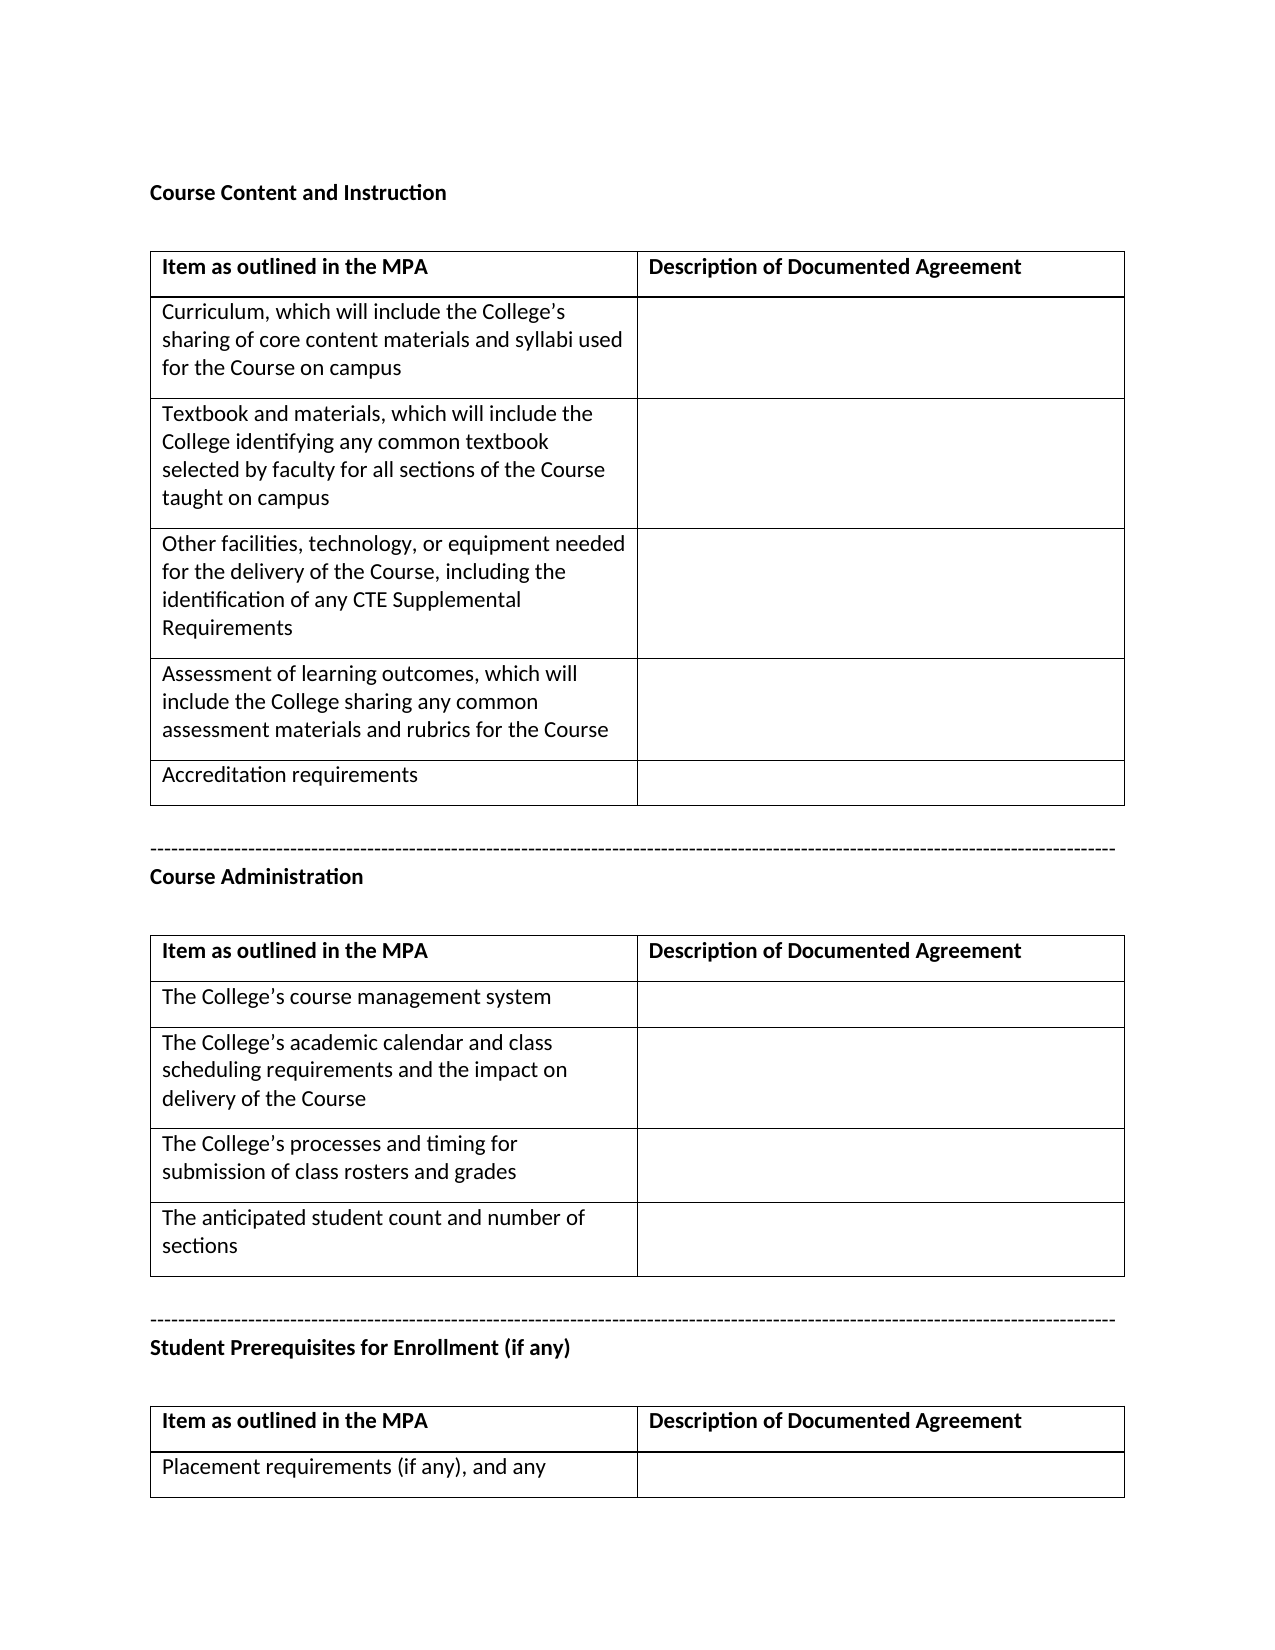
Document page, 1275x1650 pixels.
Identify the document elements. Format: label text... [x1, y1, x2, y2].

table_header Description of Documented Agreement [638, 1407, 1124, 1451]
table_cell Other facilities, technology, or equipment needed for the delivery of the Course, including the identification of any CTE Supplemental Requirements [151, 529, 637, 658]
table_cell [638, 659, 1124, 759]
table_cell [638, 1453, 1124, 1497]
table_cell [151, 1453, 637, 1497]
list ------------------------------------------------------------------------------------------------------------------------------------------ [150, 834, 1125, 862]
table_cell The anticipated student count and number of sections [151, 1203, 637, 1276]
table_cell [638, 1203, 1124, 1276]
table_cell [638, 399, 1124, 528]
table_header Item as outlined in the MPA [151, 252, 637, 296]
table_cell [638, 982, 1124, 1027]
table_cell [638, 298, 1124, 398]
table_cell [638, 1129, 1124, 1202]
table_cell [638, 529, 1124, 658]
table_header Item as outlined in the MPA [151, 936, 637, 981]
list Course Content and Instruction [150, 178, 1125, 206]
table_cell The College’s processes and timing for submission of class rosters and grades [151, 1129, 637, 1202]
table_header Description of Documented Agreement [638, 252, 1124, 296]
table_cell [638, 761, 1124, 805]
table_cell The College’s academic calendar and class scheduling requirements and the impact on delivery of the Course [151, 1028, 637, 1128]
table_cell The College’s course management system [151, 982, 637, 1027]
table_cell Assessment of learning outcomes, which will include the College sharing any common assessment materials and rubrics for the Course [151, 659, 637, 759]
list Course Administration [150, 862, 1125, 890]
list Student Prerequisites for Enrollment (if any) [150, 1333, 1125, 1361]
table_header Description of Documented Agreement [638, 936, 1124, 981]
table_cell Accreditation requirements [151, 761, 637, 805]
table_header Item as outlined in the MPA [151, 1407, 637, 1451]
table_cell Curriculum, which will include the College’s sharing of core content materials and syllabi used for the Course on campus [151, 298, 637, 398]
table_cell Textbook and materials, which will include the College identifying any common textbook selected by faculty for all sections of the Course taught on campus [151, 399, 637, 528]
table_cell [638, 1028, 1124, 1128]
list ------------------------------------------------------------------------------------------------------------------------------------------ [150, 1305, 1125, 1333]
